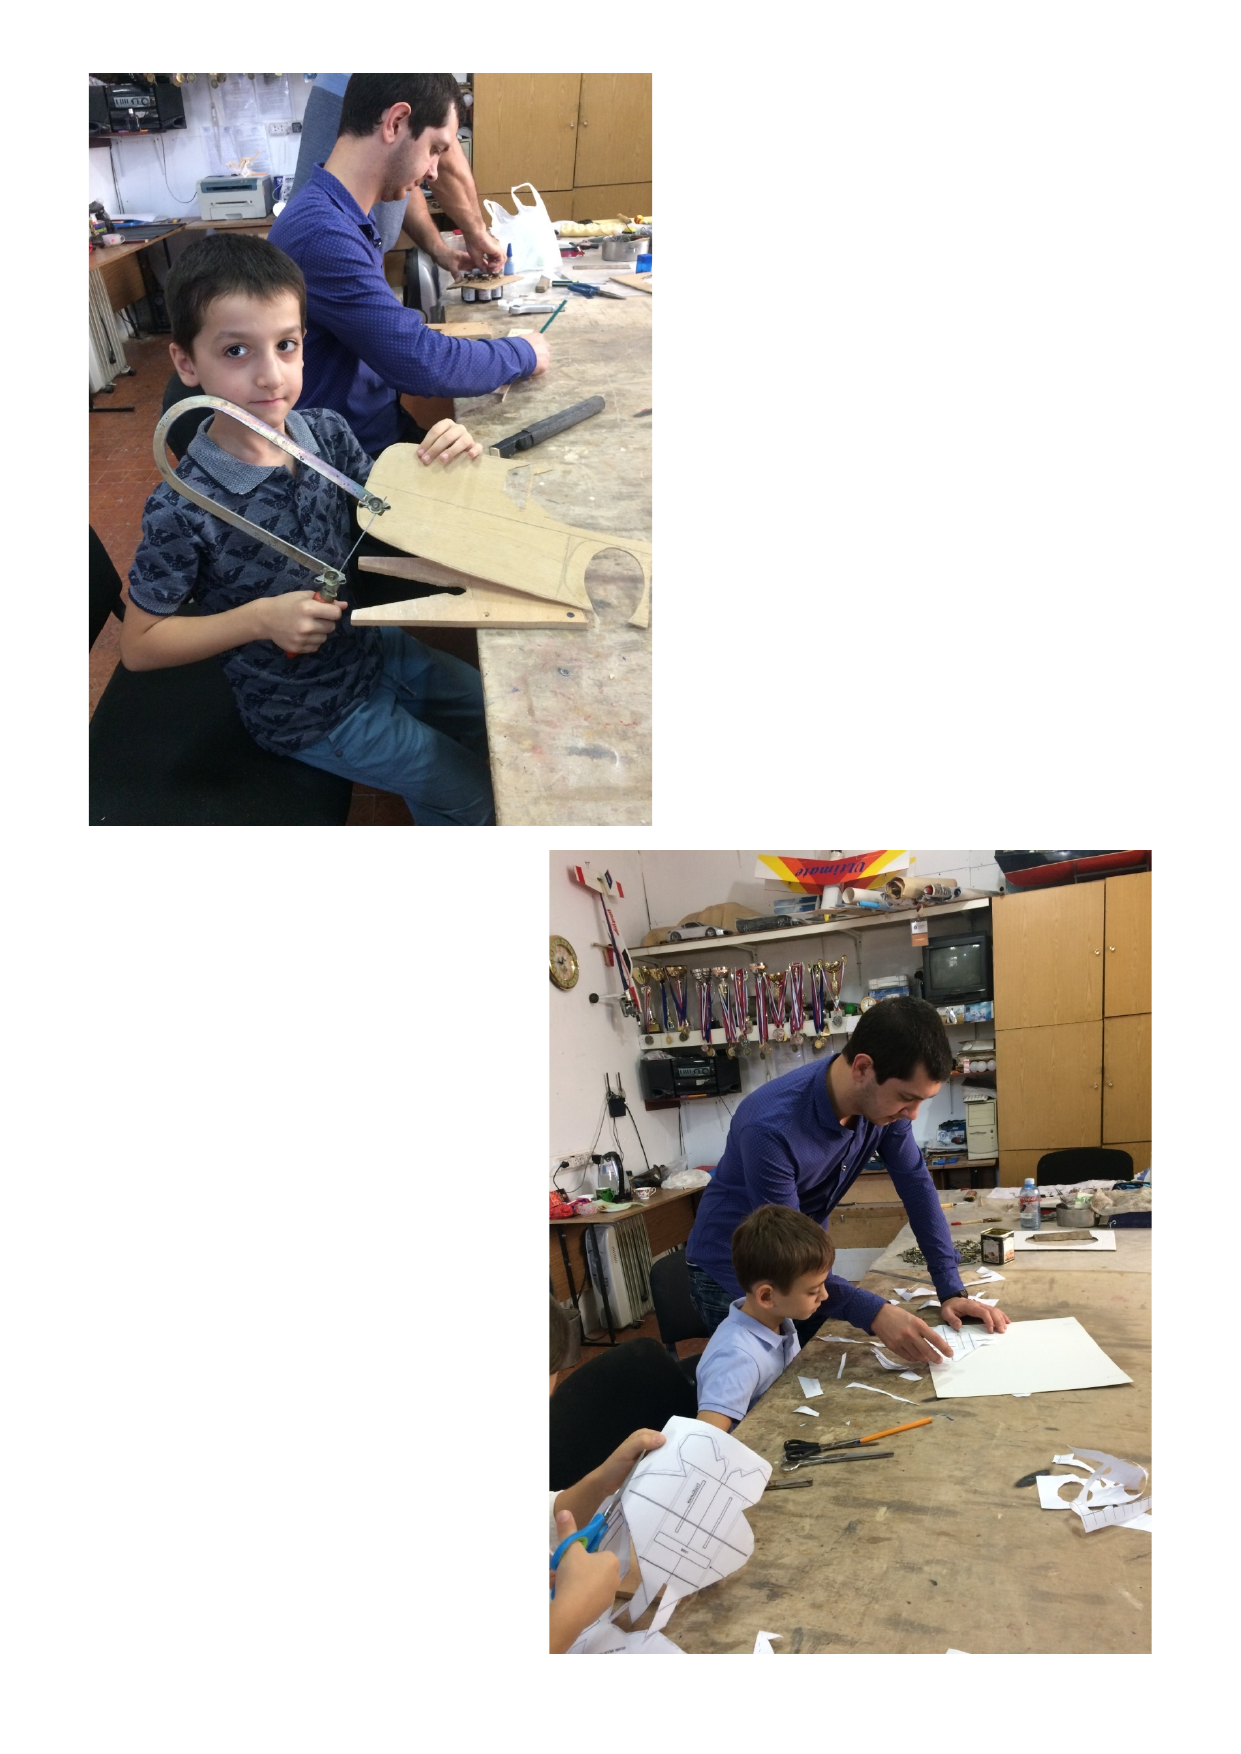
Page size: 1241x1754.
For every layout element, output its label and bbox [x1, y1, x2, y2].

picture [549, 850, 1152, 1654]
picture [88, 73, 653, 826]
